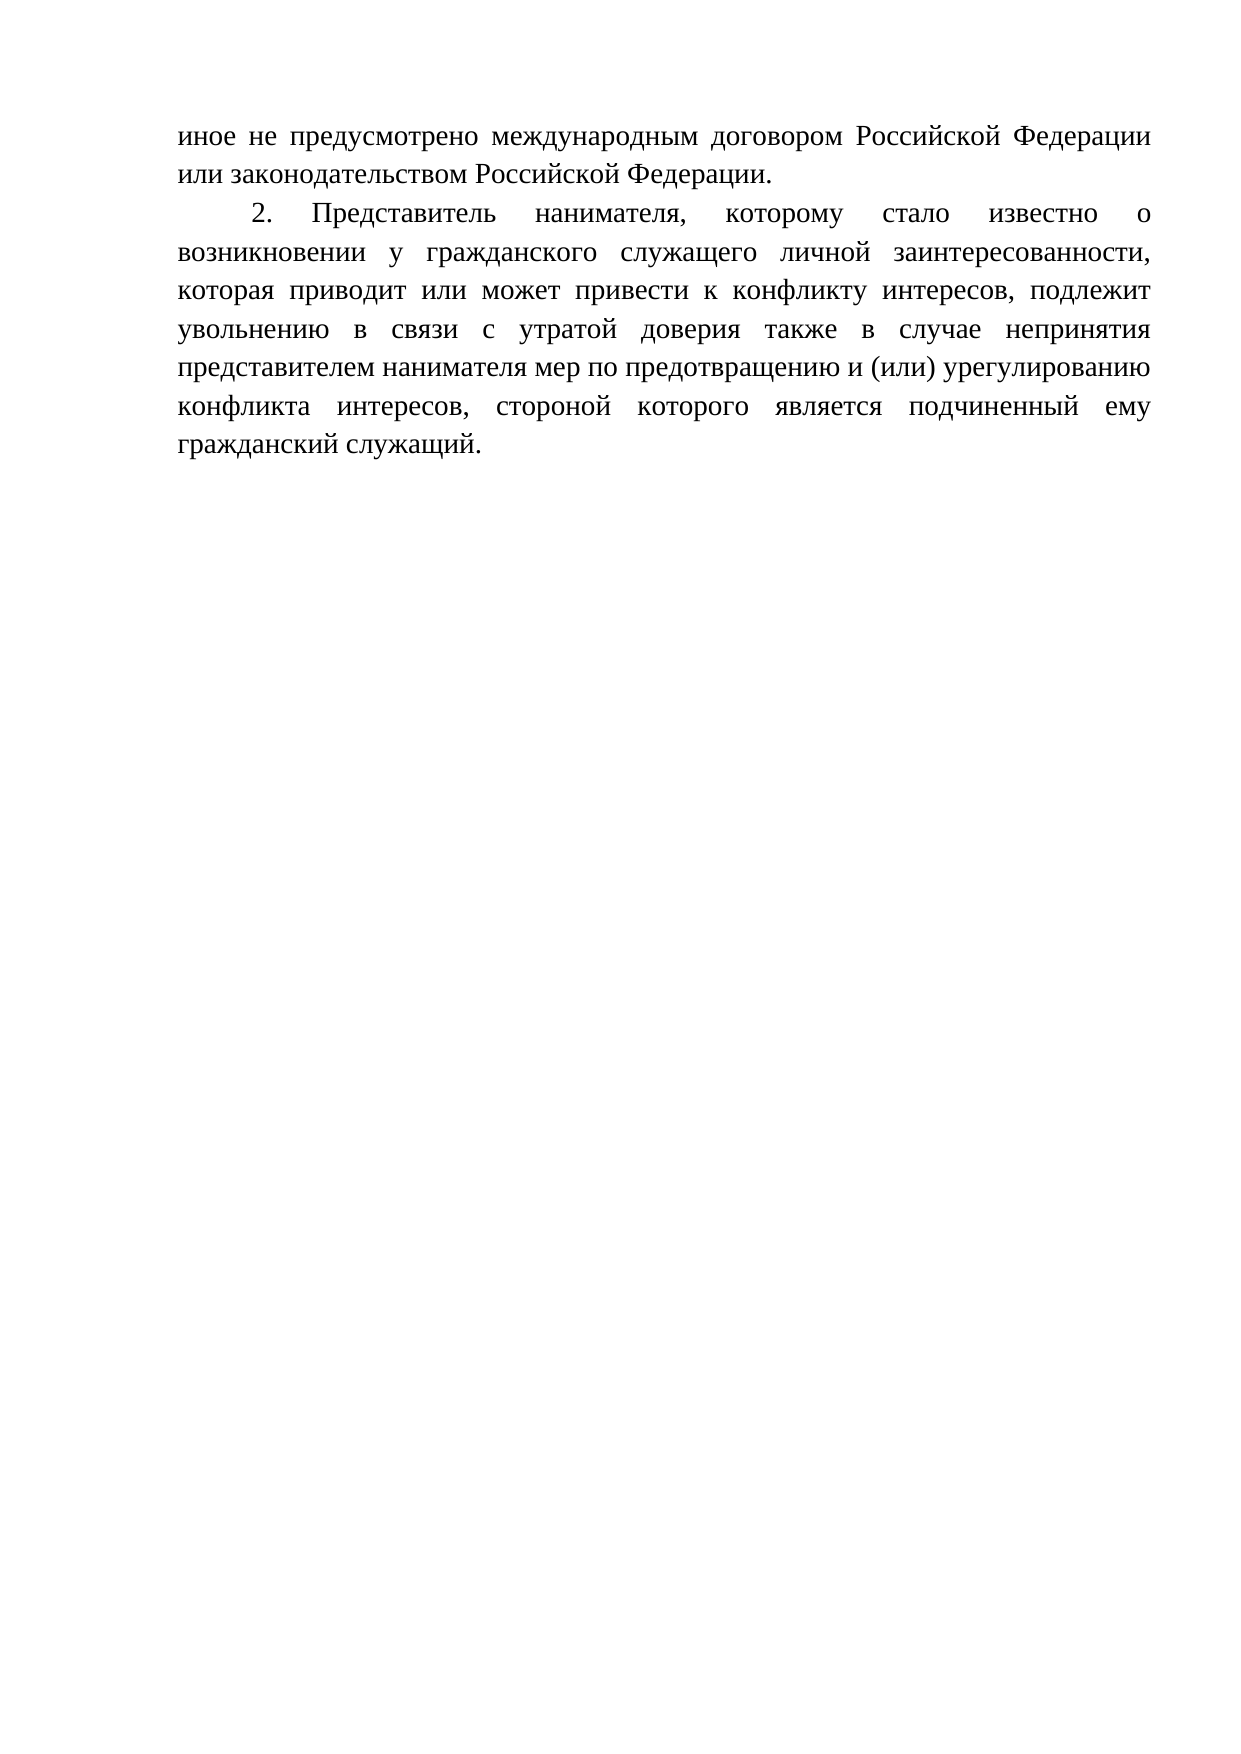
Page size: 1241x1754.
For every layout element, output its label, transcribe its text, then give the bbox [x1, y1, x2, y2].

text 2. Представитель нанимателя, которому стало известно о возникновении у гражданского служащего личной заинтересованности, которая приводит или может привести к конфликту интересов, подлежит увольнению в связи с утратой доверия также в случае непринятия представителем нанимателя мер по предотвращению и (или) урегулированию конфликта интересов, стороной которого является подчиненный ему гражданский служащий. [177, 195, 1152, 460]
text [177, 118, 1152, 190]
